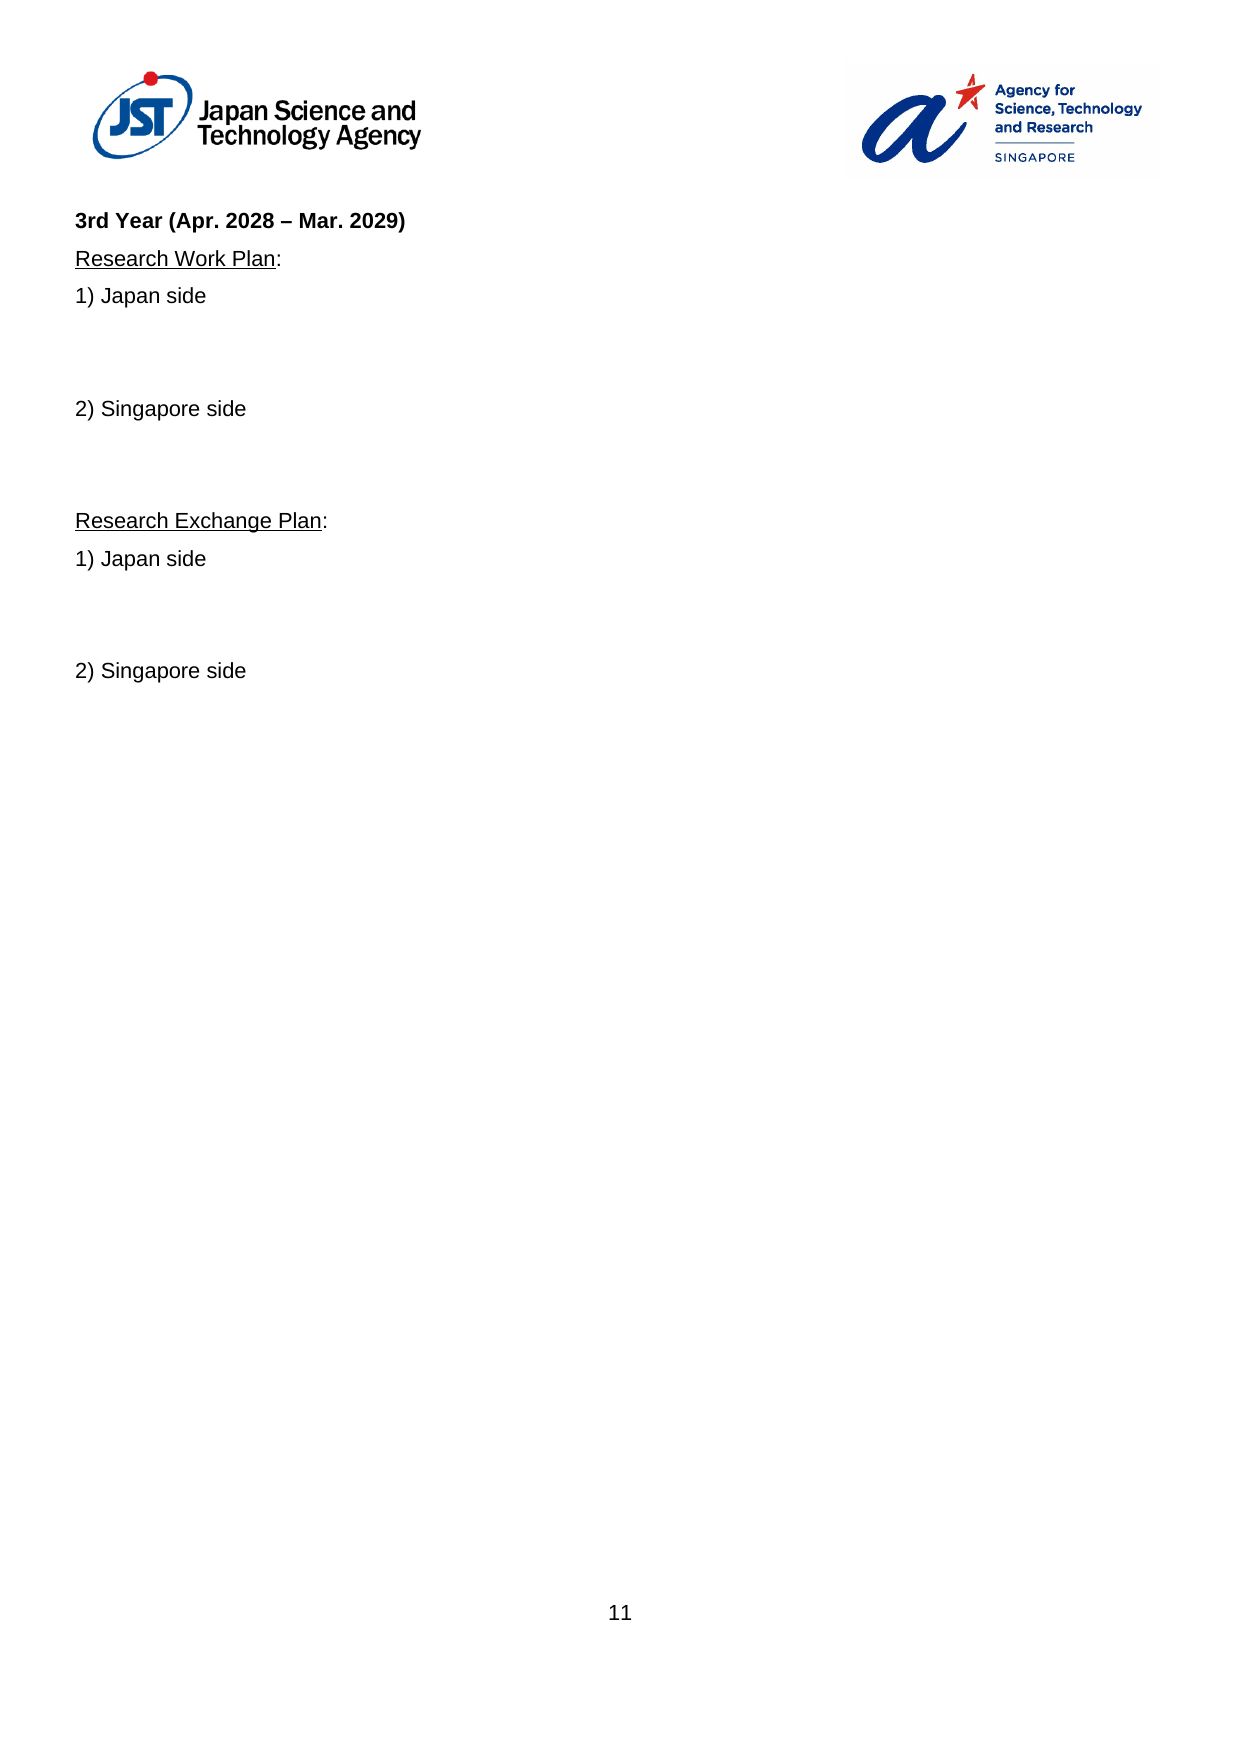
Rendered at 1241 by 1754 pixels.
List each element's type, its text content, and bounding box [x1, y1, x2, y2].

text 2) Singapore side [75, 652, 1165, 690]
text 1) Japan side [75, 277, 1165, 315]
subtitle 3rd Year (Apr. 2028 – Mar. 2029) [75, 202, 1165, 240]
picture [842, 58, 1161, 179]
text 1) Japan side [75, 540, 1165, 577]
text Research Work Plan: [75, 240, 1165, 277]
picture [84, 67, 426, 163]
text Research Exchange Plan: [75, 502, 1165, 540]
text 2) Singapore side [75, 390, 1165, 427]
